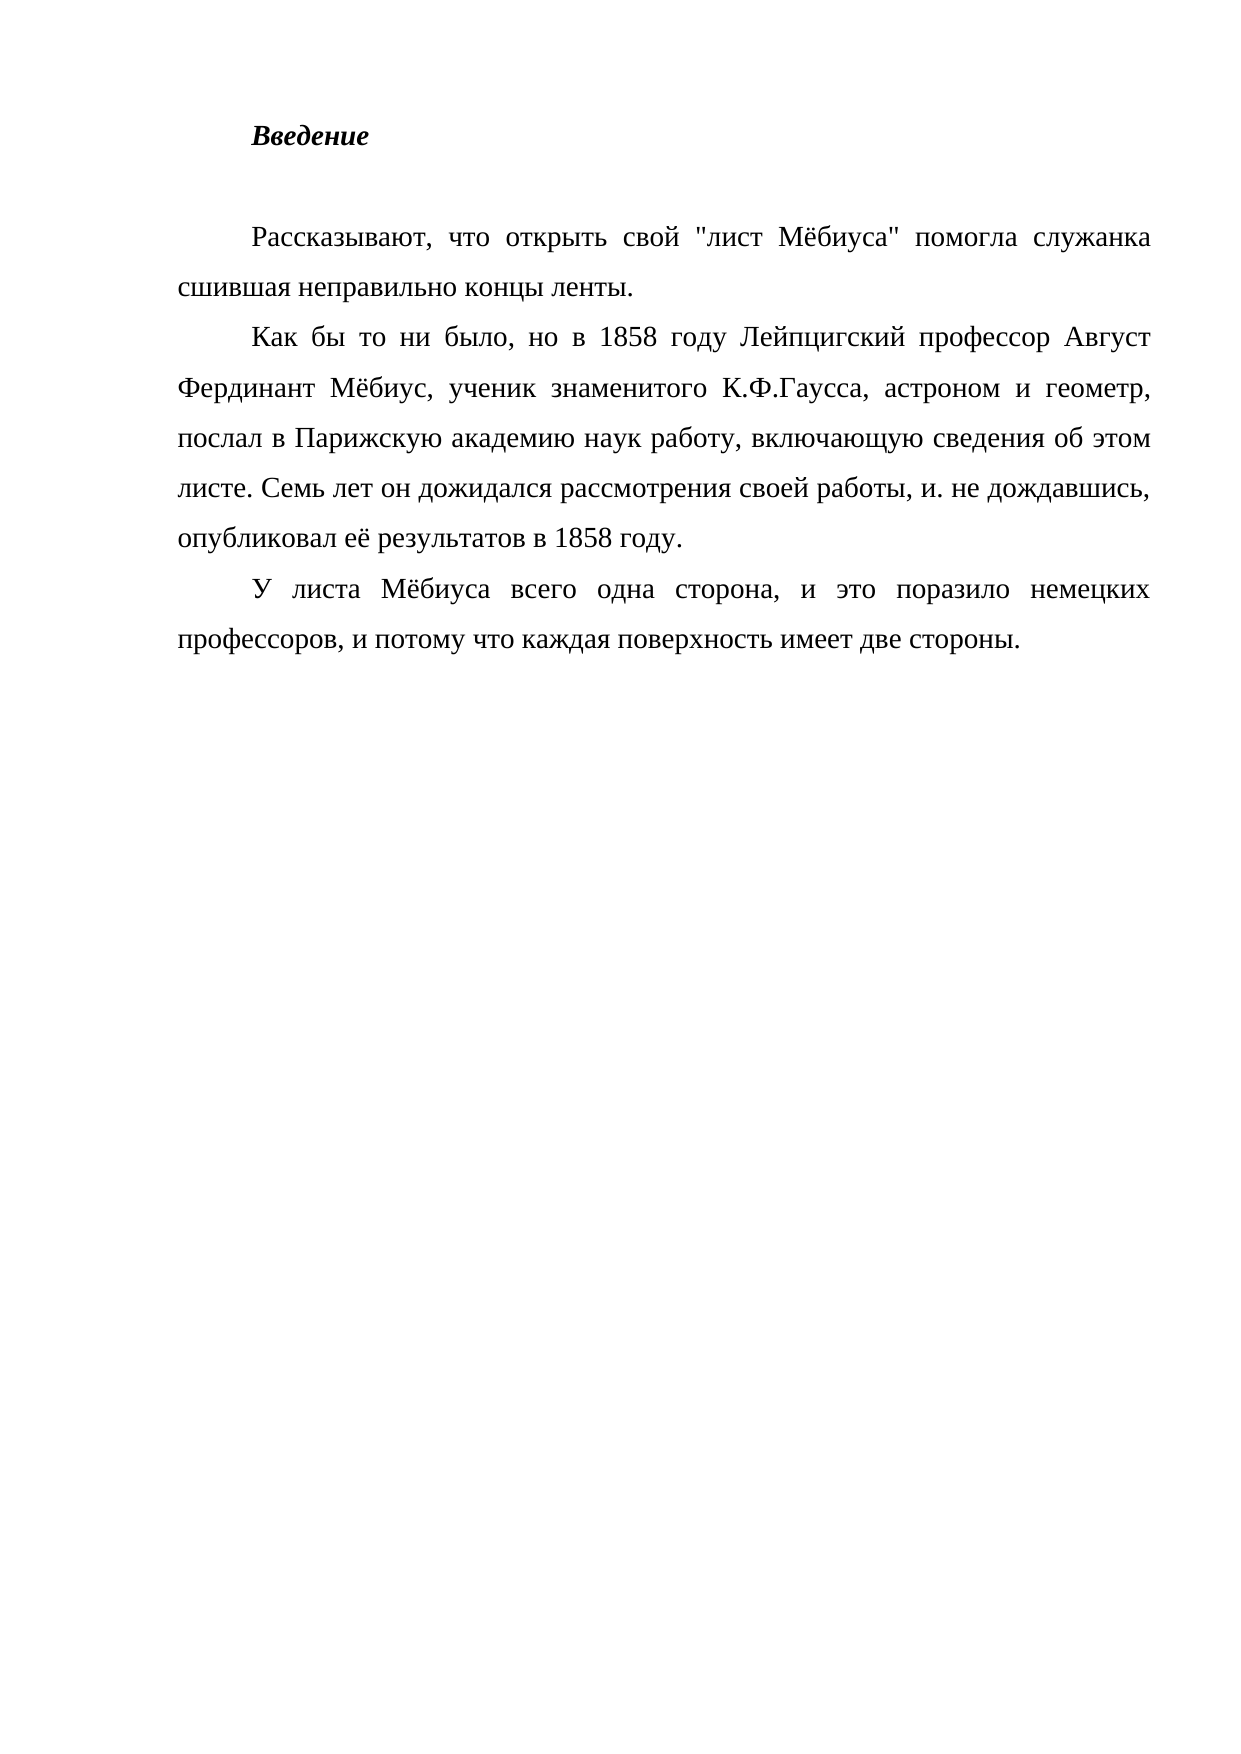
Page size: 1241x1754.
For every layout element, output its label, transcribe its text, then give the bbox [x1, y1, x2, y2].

text Рассказывают, что открыть свой "лист Мёбиуса" помогла служанка сшившая неправильно концы ленты. [177, 219, 1152, 303]
text Введение [177, 118, 1152, 152]
text Как бы то ни было, но в 1858 году Лейпцигский профессор Август Фердинант Мёбиус, ученик знаменитого К.Ф.Гаусса, астроном и геометр, послал в Парижскую академию наук работу, включающую сведения об этом листе. Семь лет он дожидался рассмотрения своей работы, и. не дождавшись, опубликовал её результатов в 1858 году. [177, 319, 1152, 554]
text У листа Мёбиуса всего одна сторона, и это поразило немецких профессоров, и потому что каждая поверхность имеет две стороны. [177, 571, 1152, 655]
